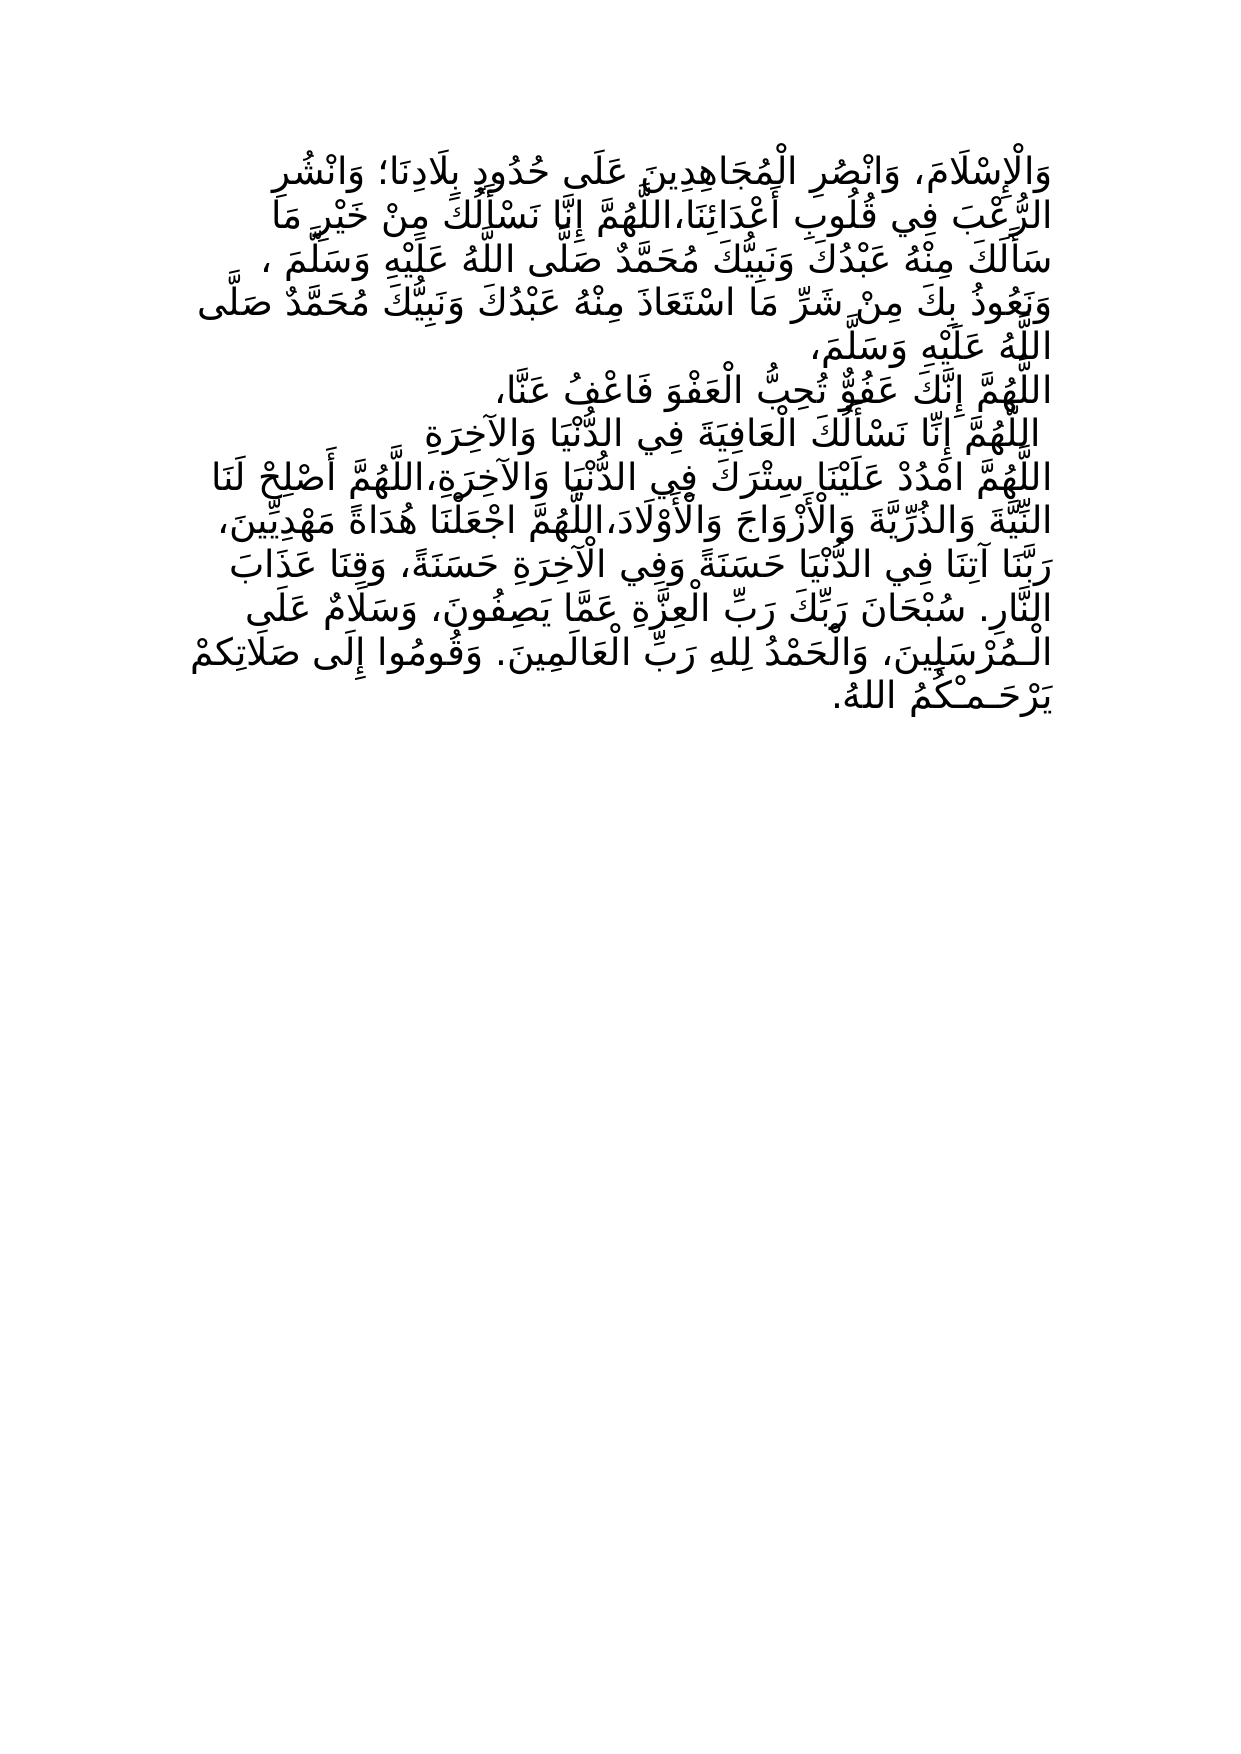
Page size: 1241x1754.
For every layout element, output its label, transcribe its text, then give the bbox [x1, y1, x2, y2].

text اللَّهُمَّ امْدُدْ عَلَيْنَا سِتْرَكَ فِي الدُّنْيَا وَالآخِرَةِ،اللَّهُمَّ أَصْلِحْ لَنَا النِّيَّةَ وَالذُرِّيَّةَ وَالْأَزْوَاجَ وَالْأَوْلَادَ،اللَّهُمَّ اجْعَلْنَا هُدَاةً مَهْدِيِّينَ، رَبَّنَا آتِنَا فِي الدُّنْيَا حَسَنَةً وَفِي الْآخِرَةِ حَسَنَةً، وَقِنَا عَذَابَ النَّارِ. سُبْحَانَ رَبِّكَ رَبِّ الْعِزَّةِ عَمَّا يَصِفُونَ، وَسَلَامٌ عَلَى الْـمُرْسَلِينَ، وَالْحَمْدُ لِلهِ رَبِّ الْعَالَمِينَ. وَقُومُوا إِلَى صَلَاتِكمْ يَرْحَـمـْكُمُ اللهُ. [187, 456, 1053, 717]
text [187, 150, 1053, 368]
text اللَّهُمَّ إِنِّا نَسْأَلُكَ الْعَافِيَةَ فِي الدُّنْيَا وَالآخِرَةِ [187, 412, 1053, 456]
text اللَّهُمَّ إِنَّكَ عَفُوٌّ تُحِبُّ الْعَفْوَ فَاعْفُ عَنَّا، [187, 368, 1053, 412]
